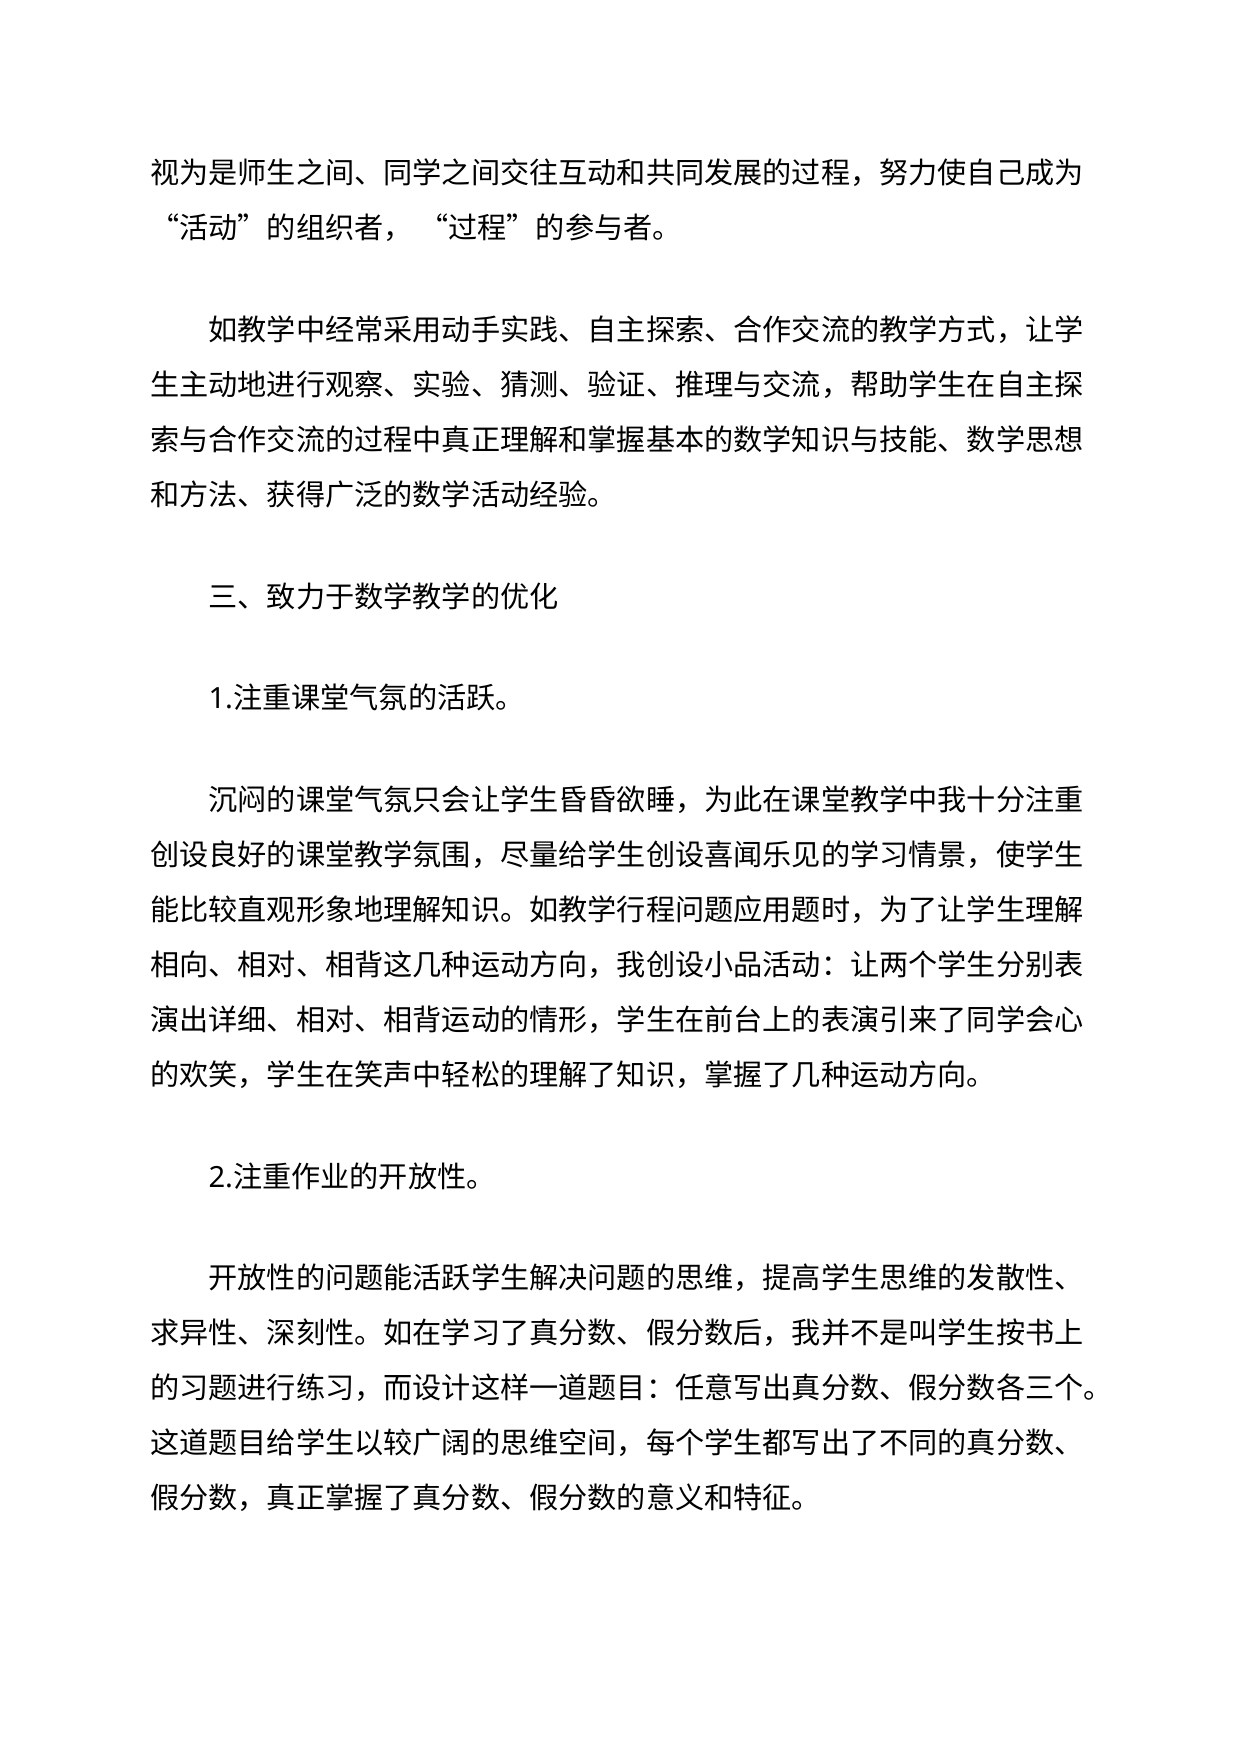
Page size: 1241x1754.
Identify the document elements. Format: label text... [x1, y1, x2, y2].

text 开放性的问题能活跃学生解决问题的思维，提高学生思维的发散性、求异性、深刻性。如在学习了真分数、假分数后，我并不是叫学生按书上的习题进行练习，而设计这样一道题目：任意写出真分数、假分数各三个。这道题目给学生以较广阔的思维空间，每个学生都写出了不同的真分数、假分数，真正掌握了真分数、假分数的意义和特征。 [150, 1255, 1090, 1517]
text 2.注重作业的开放性。 [150, 1153, 1090, 1196]
text 1.注重课堂气氛的活跃。 [150, 675, 1090, 717]
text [150, 150, 1090, 247]
text 沉闷的课堂气氛只会让学生昏昏欲睡，为此在课堂教学中我十分注重创设良好的课堂教学氛围，尽量给学生创设喜闻乐见的学习情景，使学生能比较直观形象地理解知识。如教学行程问题应用题时，为了让学生理解相向、相对、相背这几种运动方向，我创设小品活动：让两个学生分别表演出详细、相对、相背运动的情形，学生在前台上的表演引来了同学会心的欢笑，学生在笑声中轻松的理解了知识，掌握了几种运动方向。 [150, 777, 1090, 1094]
text 三、致力于数学教学的优化 [150, 573, 1090, 615]
text 如教学中经常采用动手实践、自主探索、合作交流的教学方式，让学生主动地进行观察、实验、猜测、验证、推理与交流，帮助学生在自主探索与合作交流的过程中真正理解和掌握基本的数学知识与技能、数学思想和方法、获得广泛的数学活动经验。 [150, 307, 1090, 514]
